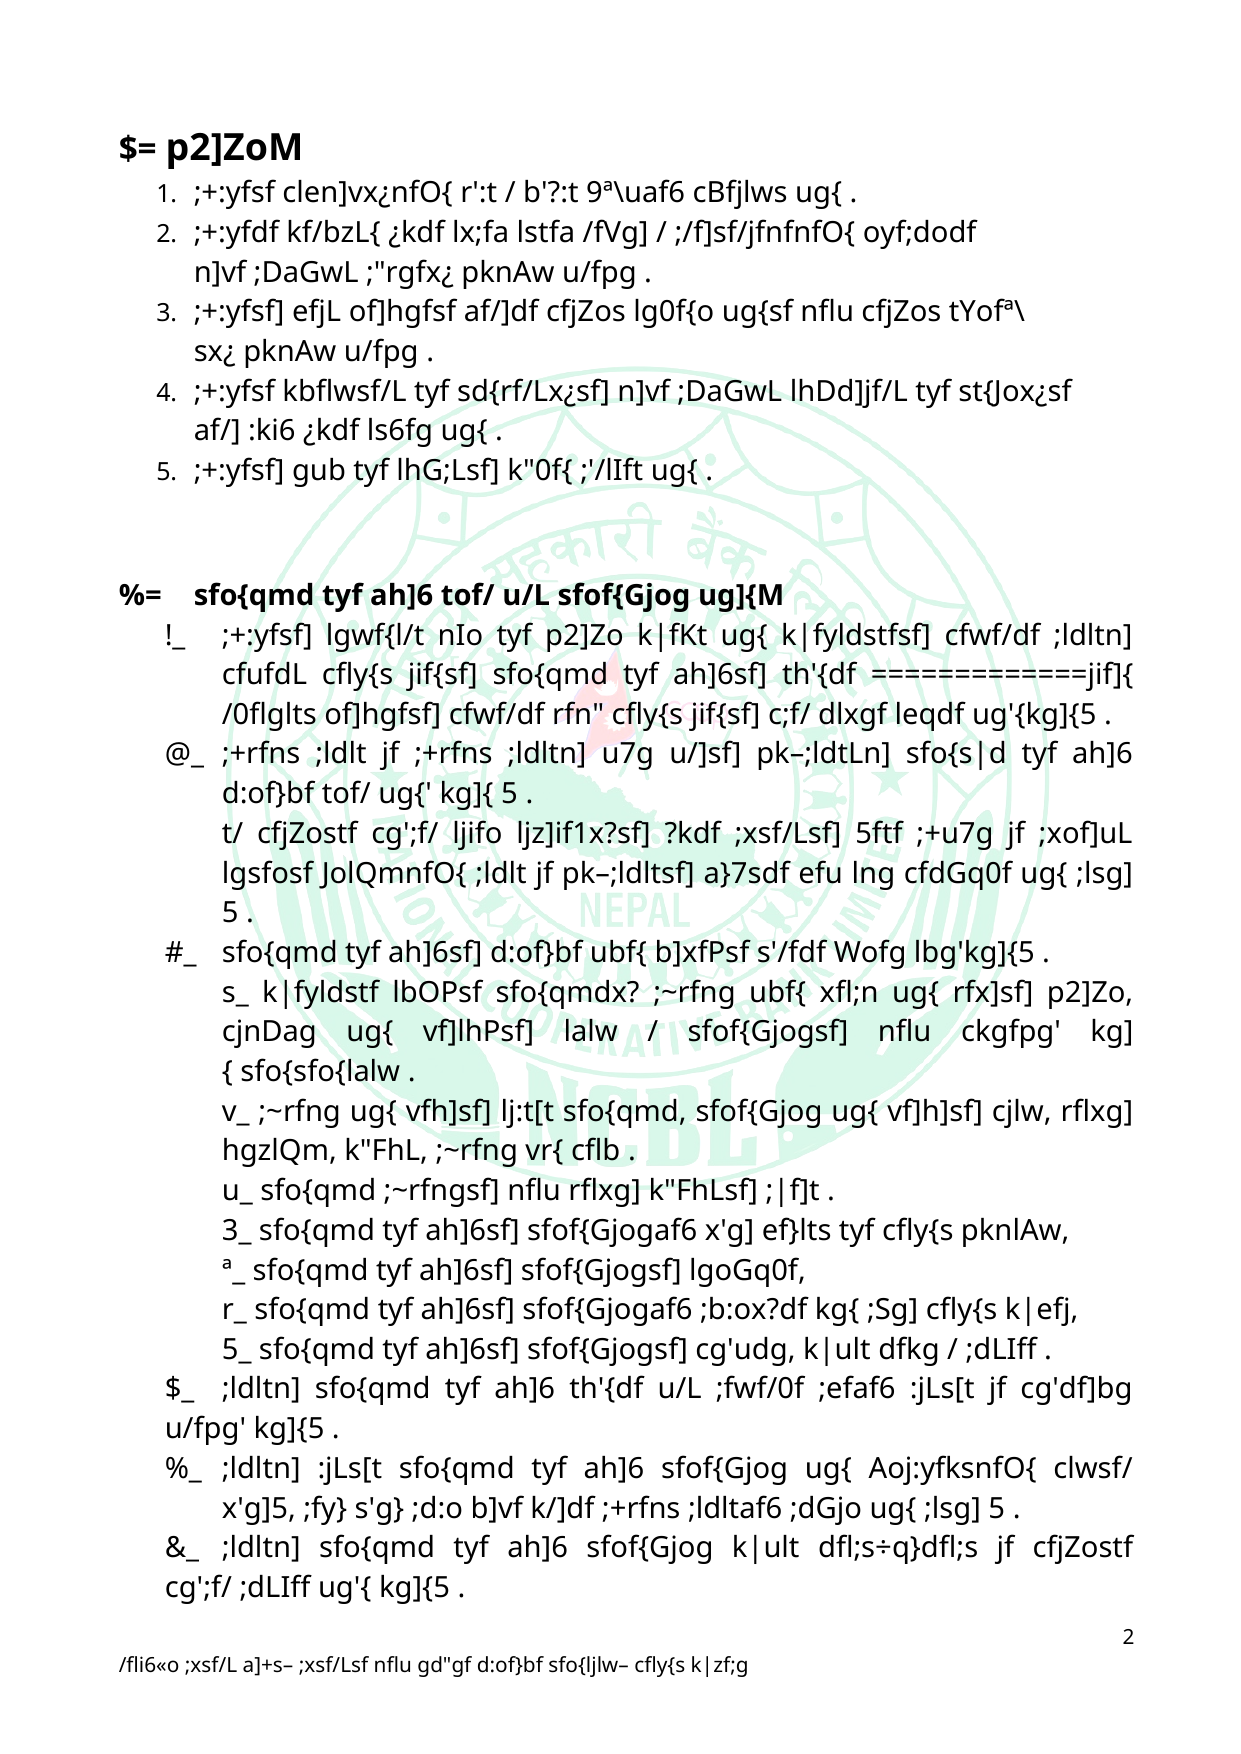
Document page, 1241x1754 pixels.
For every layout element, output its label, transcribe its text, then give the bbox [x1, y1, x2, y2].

list ;+:yfsf] gub tyf lhG;Lsf] k"0f{ ;'/lIft ug{ . [156, 449, 1134, 489]
text @_ ;+rfns ;ldlt jf ;+rfns ;ldltn] u7g u/]sf] pk–;ldtLn] sfo{s|d tyf ah]6 d:of}bf tof/ ug{' kg]{ 5 . [164, 733, 1134, 812]
list ;+:yfsf clen]vx¿nfO{ r':t / b'?:t 9ª\uaf6 cBfjlws ug{ . [156, 171, 1134, 211]
text s_ k|fyldstf lbOPsf sfo{qmdx? ;~rfng ubf{ xfl;n ug{ rfx]sf] p2]Zo, cjnDag ug{ vf]lhPsf] lalw / sfof{Gjogsf] nflu ckgfpg' kg]{ sfo{sfo{lalw . [222, 971, 1134, 1090]
text !_ ;+:yfsf] lgwf{l/t nIo tyf p2]Zo k|fKt ug{ k|fyldstfsf] cfwf/df ;ldltn] cfufdL cfly{s jif{sf] sfo{qmd tyf ah]6sf] th'{df =============jif]{ /0flglts of]hgfsf] cfwf/df rfn" cfly{s jif{sf] c;f/ dlxgf leqdf ug'{kg]{5 . [164, 614, 1134, 733]
text &_ ;ldltn] sfo{qmd tyf ah]6 sfof{Gjog k|ult dfl;s÷q}dfl;s jf cfjZostf cg';f/ ;dLIff ug'{ kg]{5 . [164, 1527, 1134, 1606]
text #_ sfo{qmd tyf ah]6sf] d:of}bf ubf{ b]xfPsf s'/fdf Wofg lbg'kg]{5 . [164, 931, 1134, 971]
text $_ ;ldltn] sfo{qmd tyf ah]6 th'{df u/L ;fwf/0f ;efaf6 :jLs[t jf cg'df]bg u/fpg' kg]{5 . [164, 1368, 1134, 1447]
text v_ ;~rfng ug{ vfh]sf] lj:t[t sfo{qmd, sfof{Gjog ug{ vf]h]sf] cjlw, rflxg] hgzlQm, k"FhL, ;~rfng vr{ cflb . [222, 1090, 1134, 1169]
text ª_ sfo{qmd tyf ah]6sf] sfof{Gjogsf] lgoGq0f, [164, 1249, 1134, 1288]
text $= p2]ZoM [118, 120, 1134, 171]
text 5_ sfo{qmd tyf ah]6sf] sfof{Gjogsf] cg'udg, k|ult dfkg / ;dLIff . [164, 1328, 1134, 1368]
list ;+:yfsf kbflwsf/L tyf sd{rf/Lx¿sf] n]vf ;DaGwL lhDd]jf/L tyf st{Jox¿sf af/] :ki6 ¿kdf ls6fg ug{ . [156, 370, 1134, 449]
list ;+:yfsf] efjL of]hgfsf af/]df cfjZos lg0f{o ug{sf nflu cfjZos tYofª\sx¿ pknAw u/fpg . [156, 291, 1134, 370]
text %= sfo{qmd tyf ah]6 tof/ u/L sfof{Gjog ug]{M [118, 574, 1134, 614]
text 3_ sfo{qmd tyf ah]6sf] sfof{Gjogaf6 x'g] ef}lts tyf cfly{s pknlAw, [164, 1209, 1134, 1249]
text t/ cfjZostf cg';f/ ljifo ljz]if1x?sf] ?kdf ;xsf/Lsf] 5ftf ;+u7g jf ;xof]uL lgsfosf JolQmnfO{ ;ldlt jf pk–;ldltsf] a}7sdf efu lng cfdGq0f ug{ ;lsg] 5 . [222, 812, 1134, 931]
text u_ sfo{qmd ;~rfngsf] nflu rflxg] k"FhLsf] ;|f]t . [164, 1169, 1134, 1209]
list ;+:yfdf kf/bzL{ ¿kdf lx;fa lstfa /fVg] / ;/f]sf/jfnfnfO{ oyf;dodf n]vf ;DaGwL ;"rgfx¿ pknAw u/fpg . [156, 211, 1134, 291]
text %_ ;ldltn] :jLs[t sfo{qmd tyf ah]6 sfof{Gjog ug{ Aoj:yfksnfO{ clwsf/ x'g]5, ;fy} s'g} ;d:o b]vf k/]df ;+rfns ;ldltaf6 ;dGjo ug{ ;lsg] 5 . [164, 1447, 1134, 1527]
text r_ sfo{qmd tyf ah]6sf] sfof{Gjogaf6 ;b:ox?df kg{ ;Sg] cfly{s k|efj, [164, 1288, 1134, 1328]
